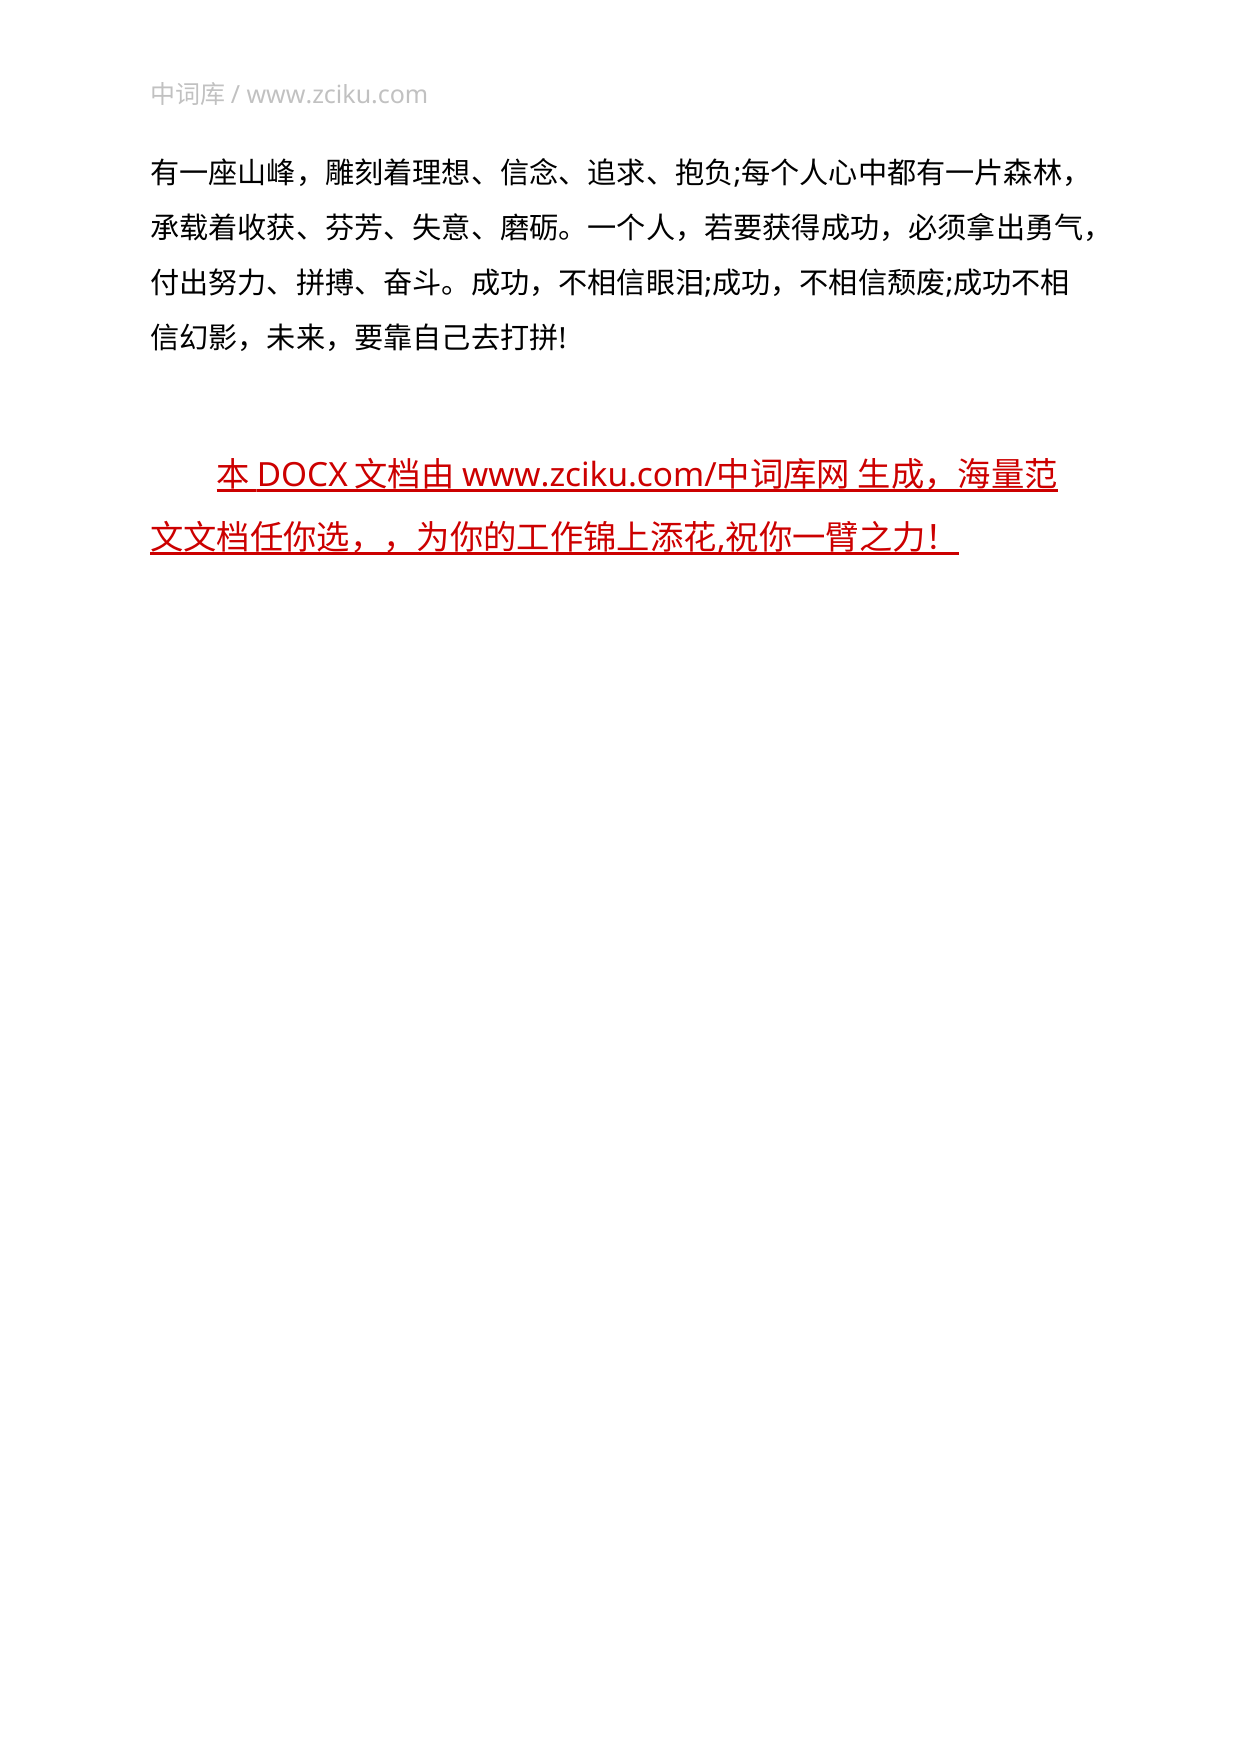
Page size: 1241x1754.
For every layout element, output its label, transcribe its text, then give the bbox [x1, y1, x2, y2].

text 本DOCX文档由 www.zciku.com/中词库网 生成，海量范文文档任你选，，为你的工作锦上添花,祝你一臂之力！ [150, 448, 1090, 559]
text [150, 150, 1090, 357]
